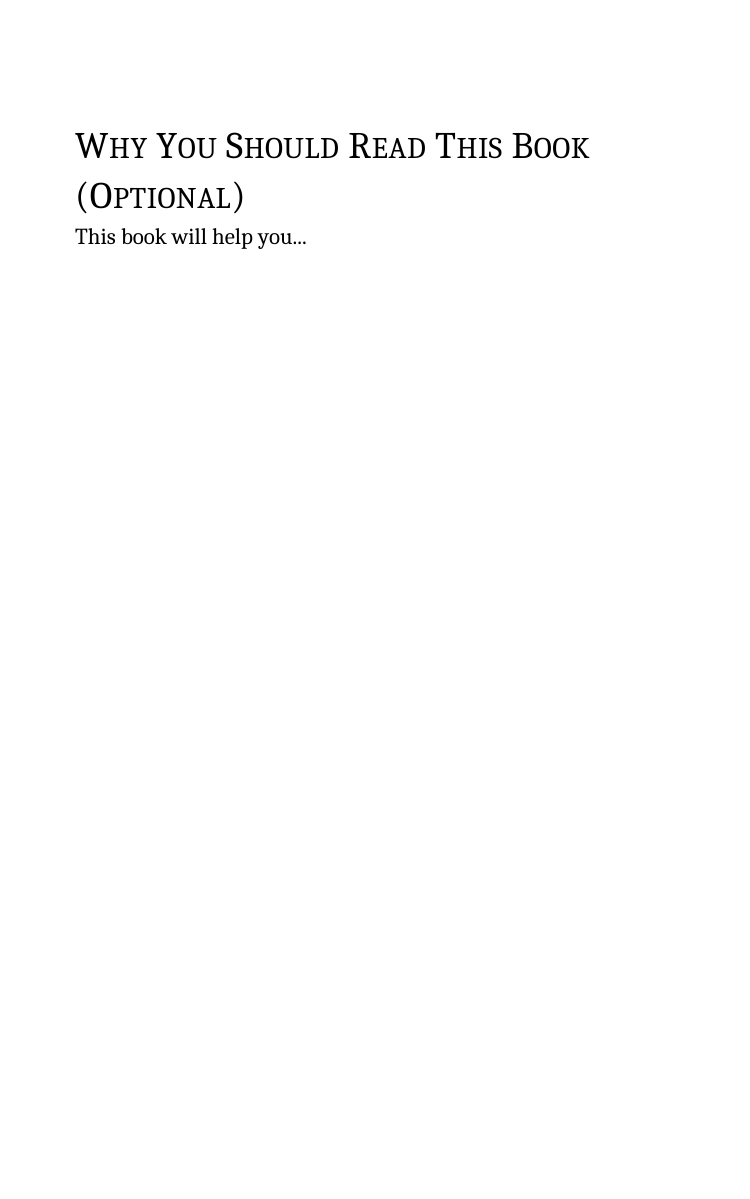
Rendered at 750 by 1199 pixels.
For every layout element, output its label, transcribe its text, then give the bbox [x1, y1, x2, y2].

subtitle Why You Should Read This Book (Optional) [75, 125, 675, 218]
text This book will help you... [75, 224, 675, 251]
